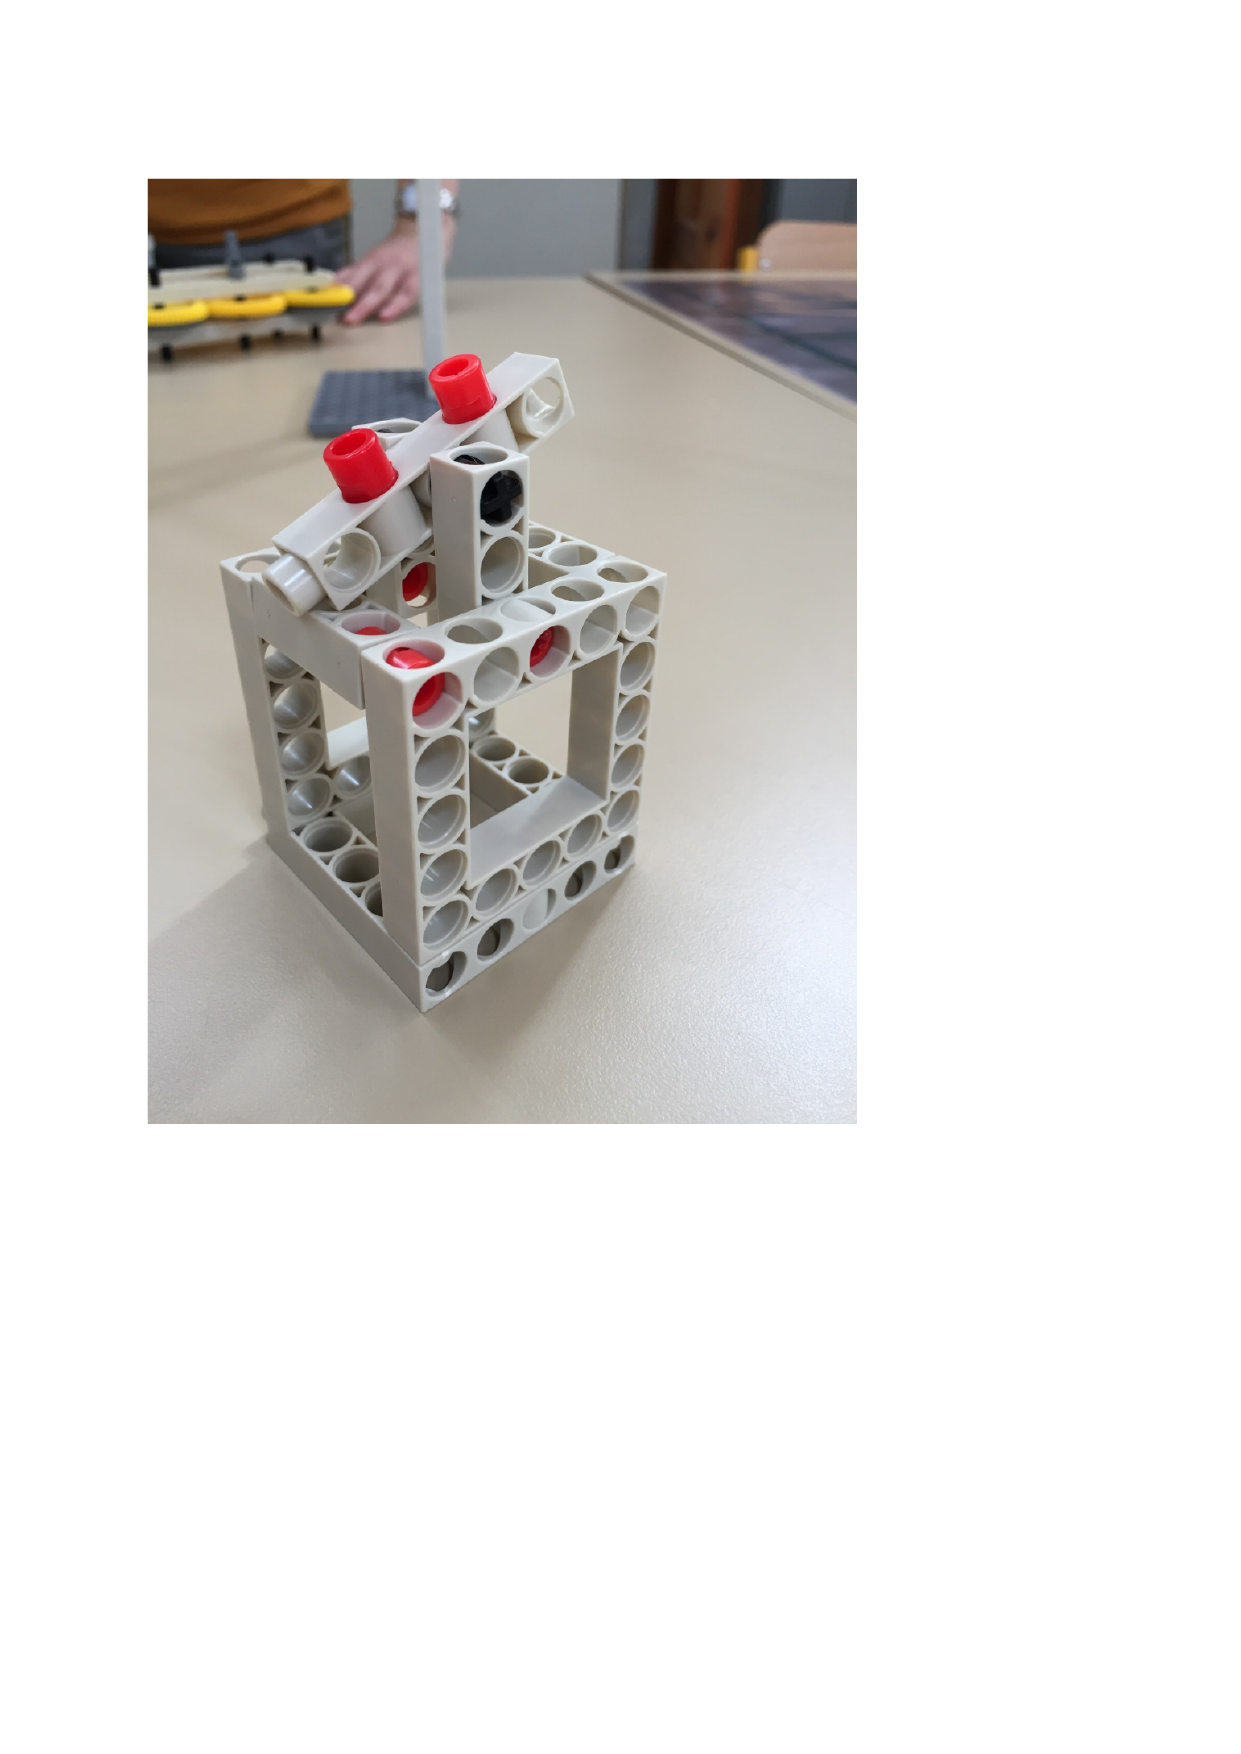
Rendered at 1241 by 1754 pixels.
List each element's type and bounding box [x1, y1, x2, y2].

picture [148, 180, 857, 1123]
